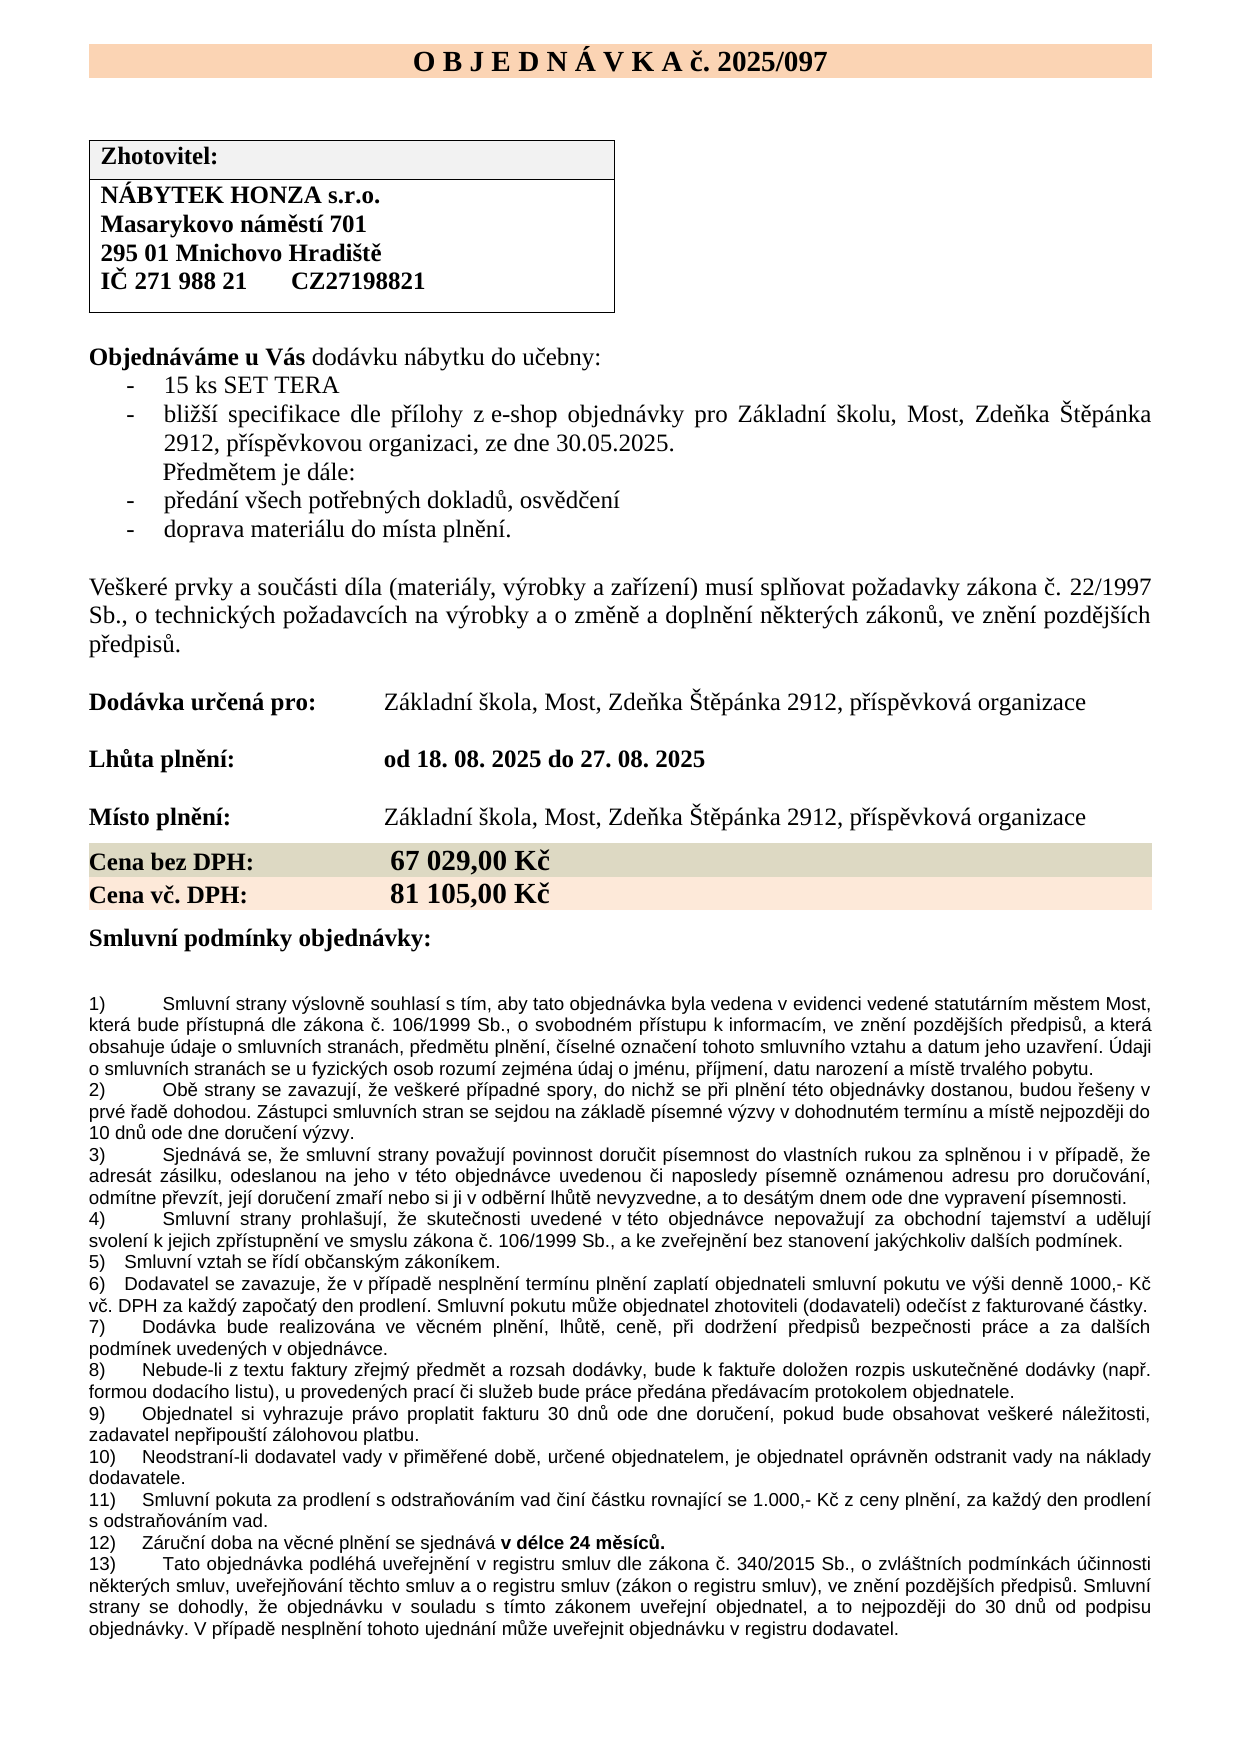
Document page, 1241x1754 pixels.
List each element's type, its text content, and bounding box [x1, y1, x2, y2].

text Smluvní podmínky objednávky: [89, 923, 1152, 951]
text Lhůta plnění: od 18. 08. 2025 do 27. 08. 2025 [89, 744, 1152, 773]
text Dodávka určená pro: Základní škola, Most, Zdeňka Štěpánka 2912, příspěvková organizace [89, 687, 1152, 716]
list Obě strany se zavazují, že veškeré případné spory, do nichž se při plnění této objednávky dostanou, budou řešeny v prvé řadě dohodou. Zástupci smluvních stran se sejdou na základě písemné výzvy v dohodnutém termínu a místě nejpozději do 10 dnů ode dne doručení výzvy. [89, 1079, 1152, 1143]
list bližší specifikace dle přílohy z e-shop objednávky pro Základní školu, Most, Zdeňka Štěpánka 2912, příspěvkovou organizaci, ze dne 30.05.2025. [126, 399, 1152, 457]
list Objednatel si vyhrazuje právo proplatit fakturu 30 dnů ode dne doručení, pokud bude obsahovat veškeré náležitosti, zadavatel nepřipouští zálohovou platbu. [89, 1402, 1152, 1445]
list Neodstraní-li dodavatel vady v přiměřené době, určené objednatelem, je objednatel oprávněn odstranit vady na náklady dodavatele. [89, 1445, 1152, 1488]
table_cell NÁBYTEK HONZA s.r.o. Masarykovo náměstí 701 295 01 Mnichovo Hradiště IČ 271 988 21 CZ27198821 [90, 180, 614, 312]
text Cena vč. DPH: 81 105,00 Kč [89, 877, 1152, 910]
text Předmětem je dále: [89, 457, 1152, 486]
list Smluvní strany prohlašují, že skutečnosti uvedené v této objednávce nepovažují za obchodní tajemství a udělují svolení k jejich zpřístupnění ve smyslu zákona č. 106/1999 Sb., a ke zveřejnění bez stanovení jakýchkoliv dalších podmínek. [89, 1208, 1152, 1251]
list předání všech potřebných dokladů, osvědčení [126, 486, 1152, 514]
list Sjednává se, že smluvní strany považují povinnost doručit písemnost do vlastních rukou za splněnou i v případě, že adresát zásilku, odeslanou na jeho v této objednávce uvedenou či naposledy písemně oznámenou adresu pro doručování, odmítne převzít, její doručení zmaří nebo si ji v odběrní lhůtě nevyzvedne, a to desátým dnem ode dne vypravení písemnosti. [89, 1143, 1152, 1208]
text Místo plnění: Základní škola, Most, Zdeňka Štěpánka 2912, příspěvková organizace [89, 802, 1152, 831]
text O B J E D N Á V K A č. 2025/097 [89, 44, 1152, 78]
list Nebude-li z textu faktury zřejmý předmět a rozsah dodávky, bude k faktuře doložen rozpis uskutečněné dodávky (např. formou dodacího listu), u provedených prací či služeb bude práce předána předávacím protokolem objednatele. [89, 1359, 1152, 1402]
list Dodavatel se zavazuje, že v případě nesplnění termínu plnění zaplatí objednateli smluvní pokutu ve výši denně 1000,- Kč vč. DPH za každý započatý den prodlení. Smluvní pokutu může objednatel zhotoviteli (dodavateli) odečíst z fakturované částky. [89, 1273, 1152, 1316]
list Smluvní pokuta za prodlení s odstraňováním vad činí částku rovnající se 1.000,- Kč z ceny plnění, za každý den prodlení s odstraňováním vad. [89, 1488, 1152, 1532]
list 15 ks SET TERA [126, 371, 1152, 399]
list doprava materiálu do místa plnění. [126, 514, 1152, 543]
text Cena bez DPH: 67 029,00 Kč [89, 843, 1152, 877]
list Tato objednávka podléhá uveřejnění v registru smluv dle zákona č. 340/2015 Sb., o zvláštních podmínkách účinnosti některých smluv, uveřejňování těchto smluv a o registru smluv (zákon o registru smluv), ve znění pozdějších předpisů. Smluvní strany se dohodly, že objednávku v souladu s tímto zákonem uveřejní objednatel, a to nejpozději do 30 dnů od podpisu objednávky. V případě nesplnění tohoto ujednání může uveřejnit objednávku v registru dodavatel. [89, 1553, 1152, 1639]
text Objednáváme u Vás dodávku nábytku do učebny: [89, 342, 1152, 371]
list Záruční doba na věcné plnění se sjednává v délce 24 měsíců. [89, 1532, 1152, 1553]
list Dodávka bude realizována ve věcném plnění, lhůtě, ceně, při dodržení předpisů bezpečnosti práce a za dalších podmínek uvedených v objednávce. [89, 1316, 1152, 1359]
list Smluvní vztah se řídí občanským zákoníkem. [89, 1251, 1152, 1273]
text Veškeré prvky a součásti díla (materiály, výrobky a zařízení) musí splňovat požadavky zákona č. 22/1997 Sb., o technických požadavcích na výrobky a o změně a doplnění některých zákonů, ve znění pozdějších předpisů. [89, 572, 1152, 658]
list Smluvní strany výslovně souhlasí s tím, aby tato objednávka byla vedena v evidenci vedené statutárním městem Most, která bude přístupná dle zákona č. 106/1999 Sb., o svobodném přístupu k informacím, ve znění pozdějších předpisů, a která obsahuje údaje o smluvních stranách, předmětu plnění, číselné označení tohoto smluvního vztahu a datum jeho uzavření. Údaji o smluvních stranách se u fyzických osob rozumí zejména údaj o jménu, příjmení, datu narození a místě trvalého pobytu. [89, 993, 1152, 1079]
table_header Zhotovitel: [90, 141, 614, 179]
